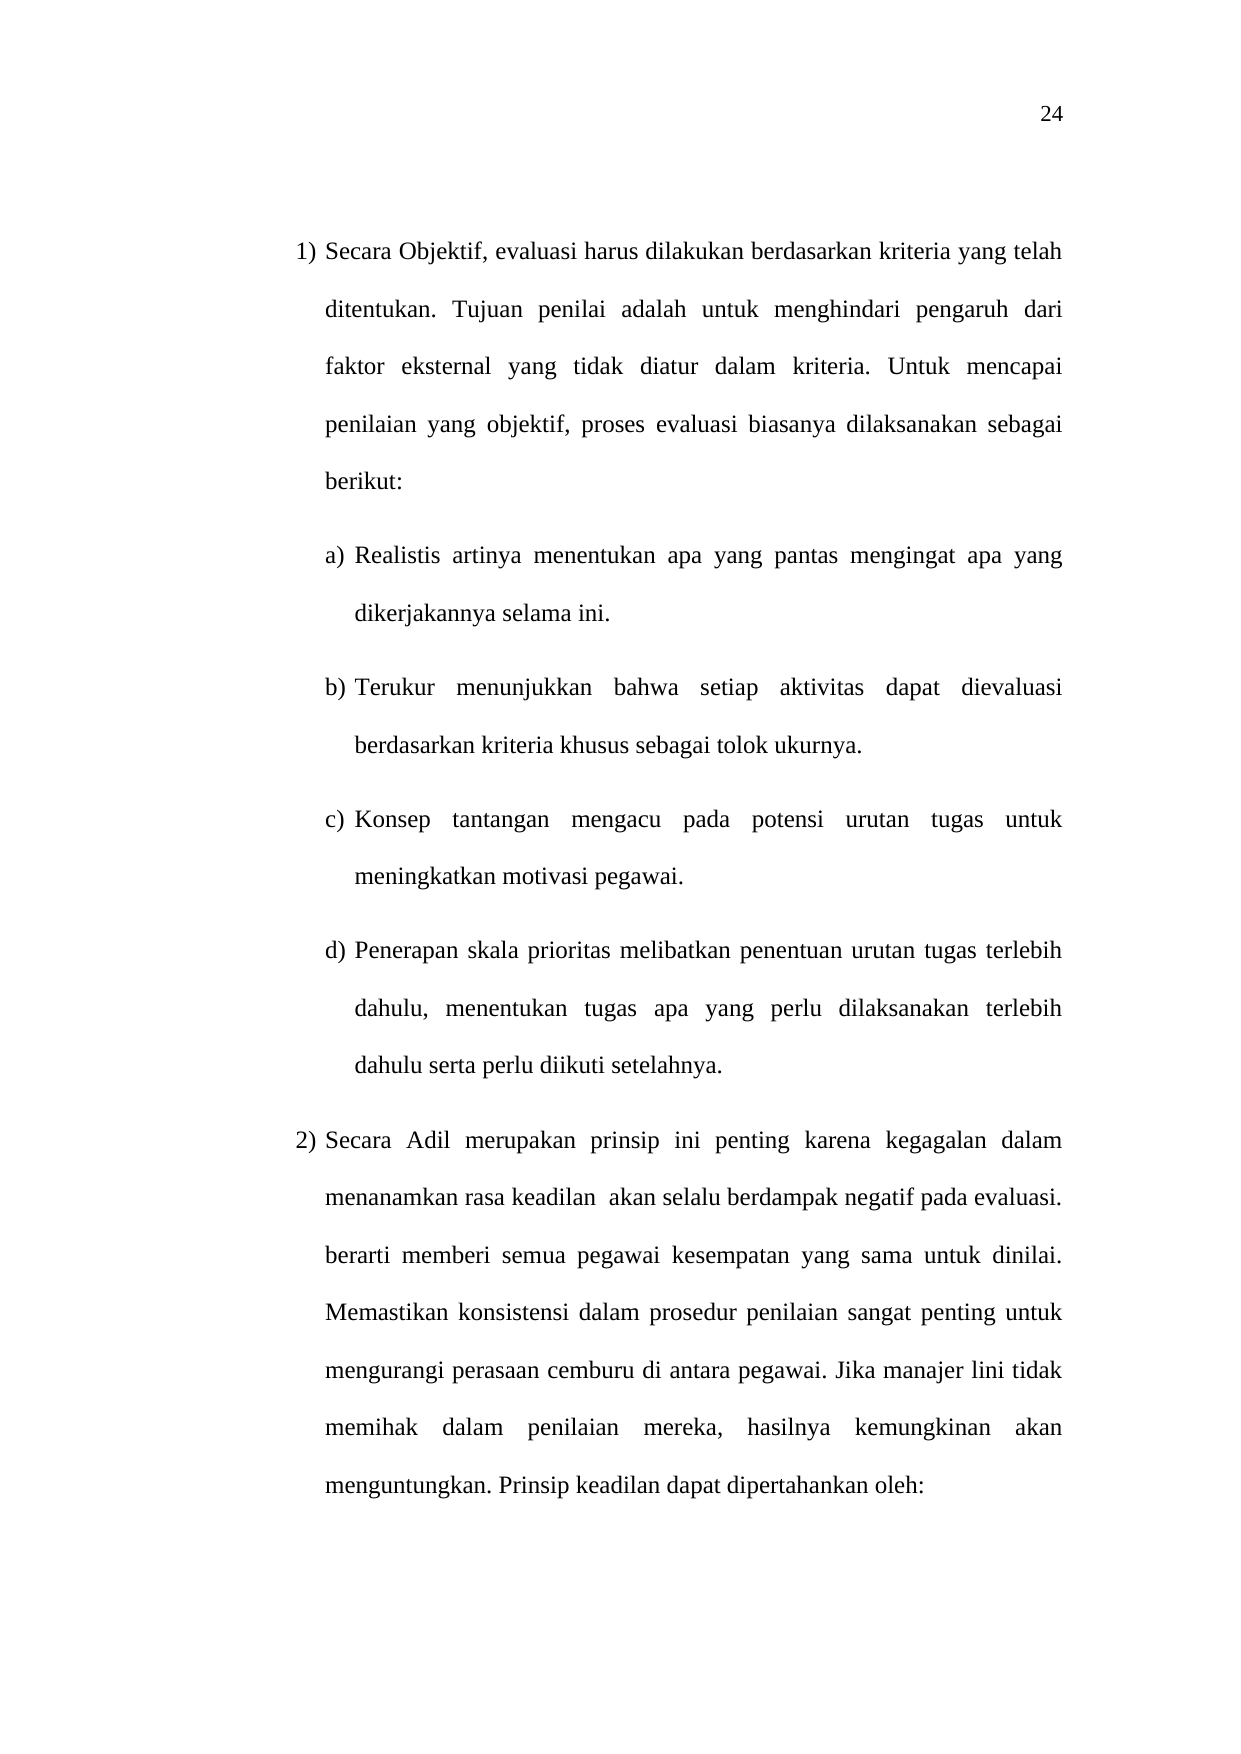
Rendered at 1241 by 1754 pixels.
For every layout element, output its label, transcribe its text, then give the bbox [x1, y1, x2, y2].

list Penerapan skala prioritas melibatkan penentuan urutan tugas terlebih dahulu, menentukan tugas apa yang perlu dilaksanakan terlebih dahulu serta perlu diikuti setelahnya. [325, 936, 1063, 1079]
list Secara Objektif, evaluasi harus dilakukan berdasarkan kriteria yang telah ditentukan. Tujuan penilai adalah untuk menghindari pengaruh dari faktor eksternal yang tidak diatur dalam kriteria. Untuk mencapai penilaian yang objektif, proses evaluasi biasanya dilaksanakan sebagai berikut: [295, 236, 1063, 495]
list Konsep tantangan mengacu pada potensi urutan tugas untuk meningkatkan motivasi pegawai. [325, 804, 1063, 890]
list Secara Adil merupakan prinsip ini penting karena kegagalan dalam menanamkan rasa keadilan akan selalu berdampak negatif pada evaluasi. berarti memberi semua pegawai kesempatan yang sama untuk dinilai. Memastikan konsistensi dalam prosedur penilaian sangat penting untuk mengurangi perasaan cemburu di antara pegawai. Jika manajer lini tidak memihak dalam penilaian mereka, hasilnya kemungkinan akan menguntungkan. Prinsip keadilan dapat dipertahankan oleh: [295, 1125, 1063, 1498]
list Realistis artinya menentukan apa yang pantas mengingat apa yang dikerjakannya selama ini. [325, 541, 1063, 627]
list Terukur menunjukkan bahwa setiap aktivitas dapat dievaluasi berdasarkan kriteria khusus sebagai tolok ukurnya. [325, 672, 1063, 758]
